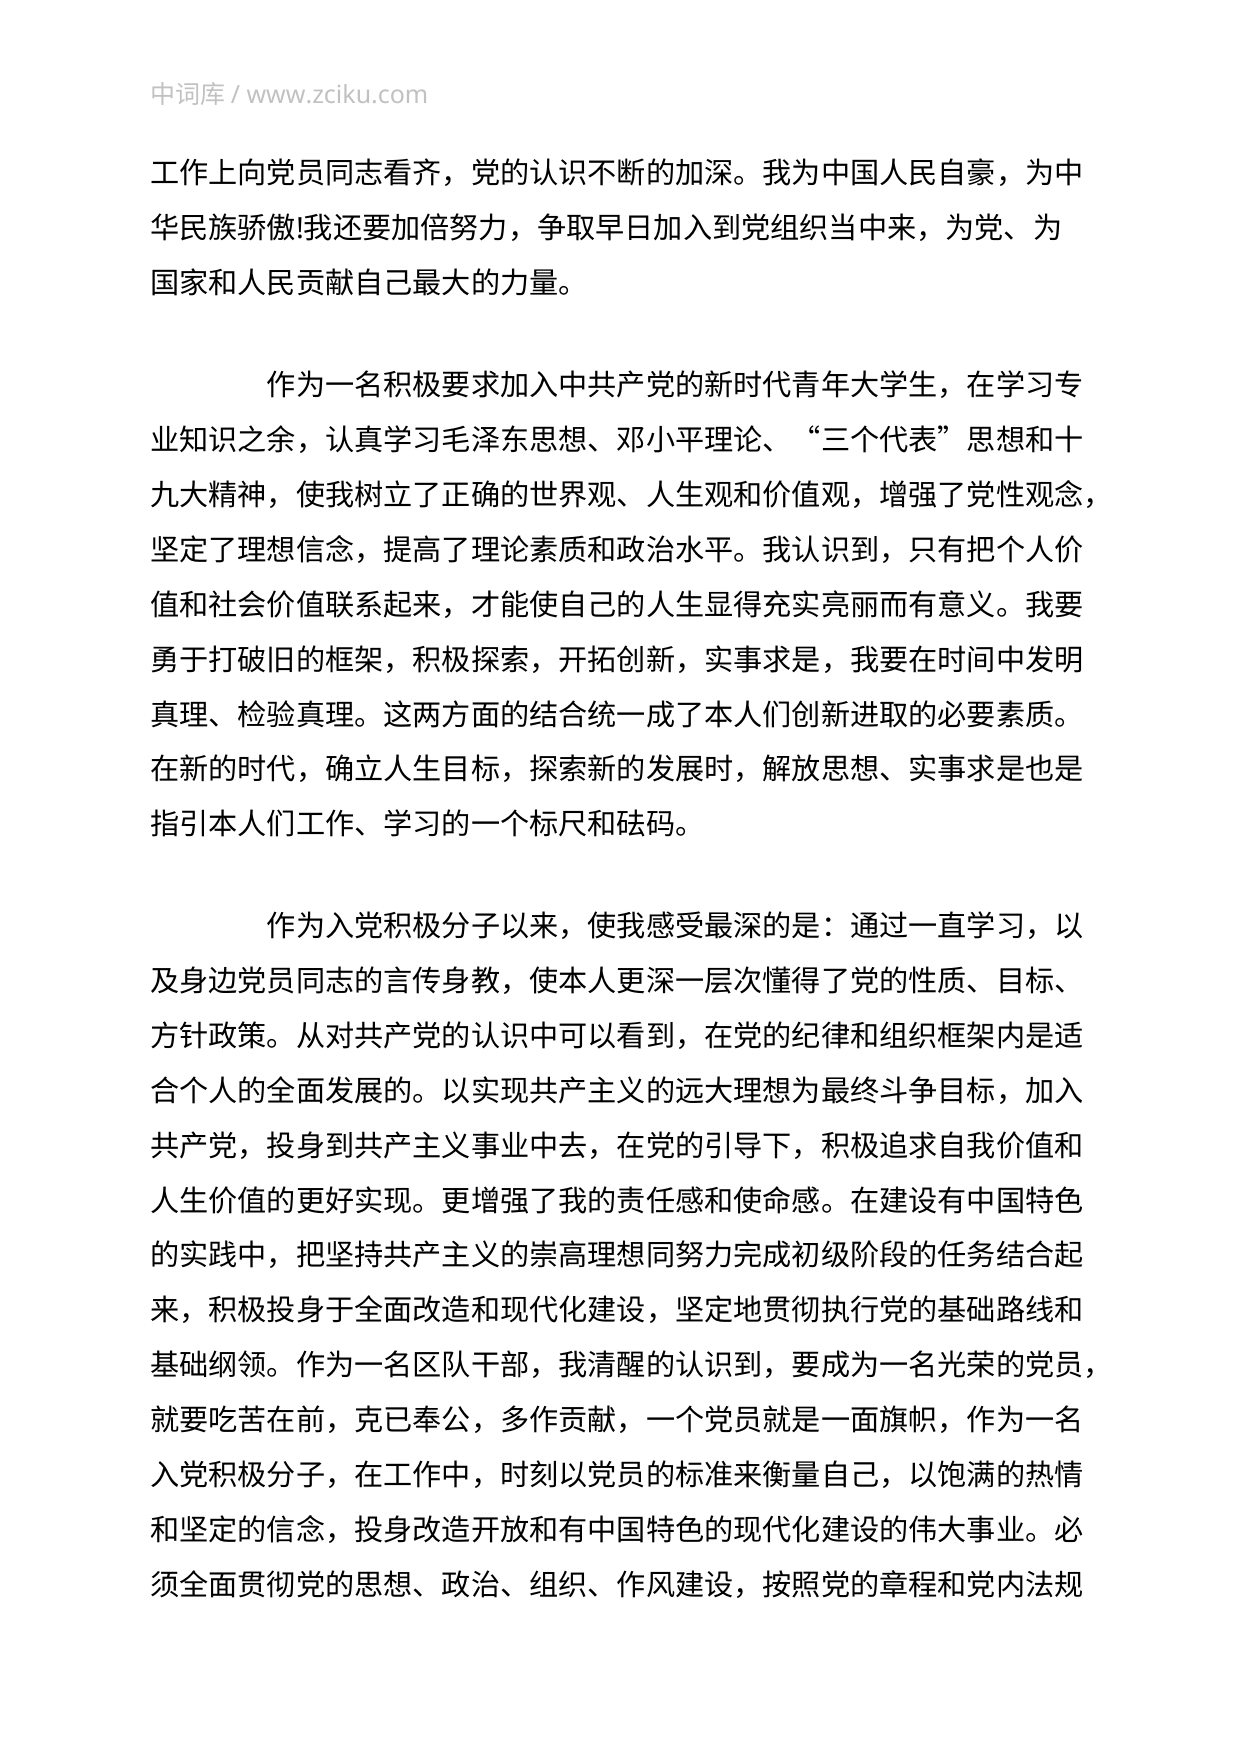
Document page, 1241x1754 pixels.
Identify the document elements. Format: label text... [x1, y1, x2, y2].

text 作为一名积极要求加入中共产党的新时代青年大学生，在学习专业知识之余，认真学习毛泽东思想、邓小平理论、“三个代表”思想和十九大精神，使我树立了正确的世界观、人生观和价值观，增强了党性观念，坚定了理想信念，提高了理论素质和政治水平。我认识到，只有把个人价值和社会价值联系起来，才能使自己的人生显得充实亮丽而有意义。我要勇于打破旧的框架，积极探索，开拓创新，实事求是，我要在时间中发明真理、检验真理。这两方面的结合统一成了本人们创新进取的必要素质。在新的时代，确立人生目标，探索新的发展时，解放思想、实事求是也是指引本人们工作、学习的一个标尺和砝码。 [150, 362, 1090, 843]
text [150, 150, 1090, 302]
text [150, 903, 1090, 1604]
